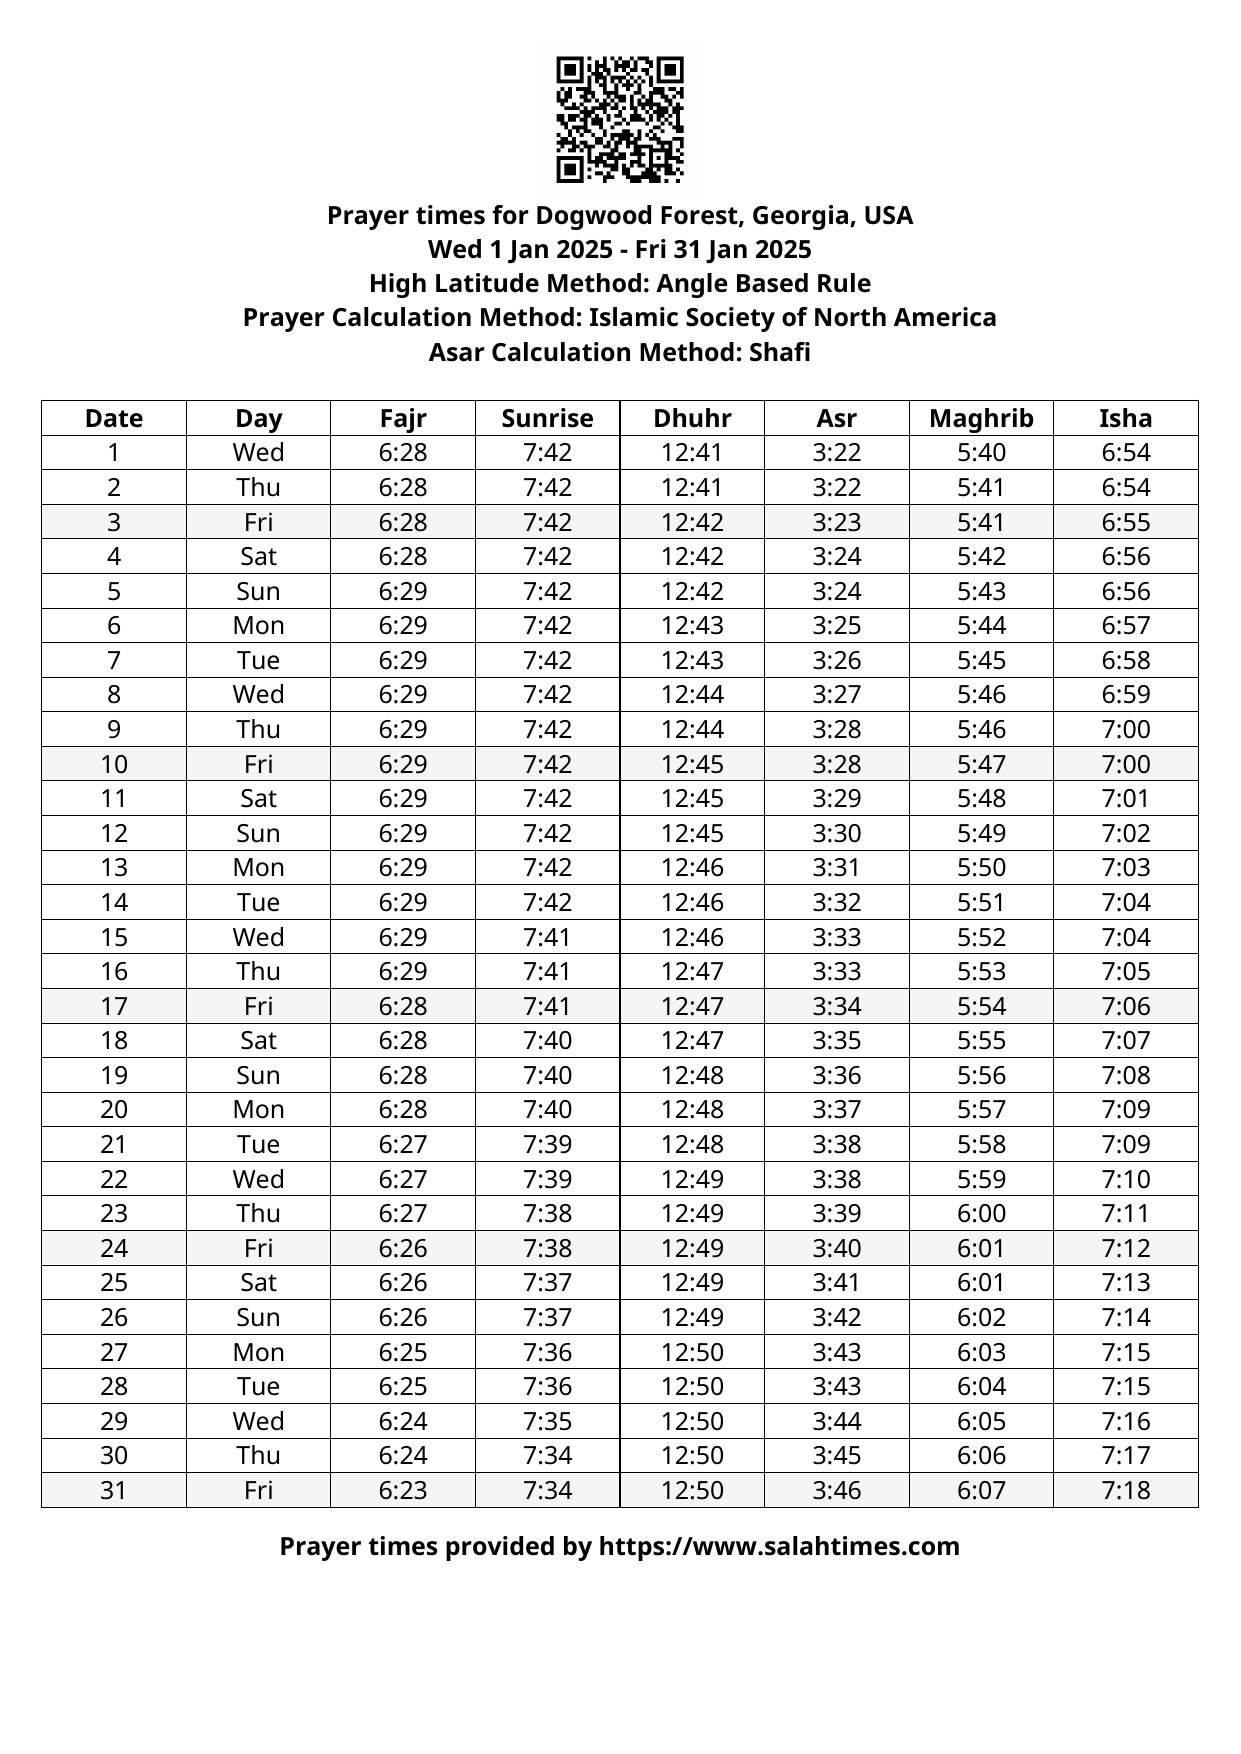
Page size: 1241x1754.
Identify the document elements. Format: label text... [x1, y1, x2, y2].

table_cell 5:58 [910, 1127, 1053, 1161]
table_cell 7:17 [1054, 1439, 1198, 1472]
table_cell Sat [187, 1024, 330, 1057]
table_cell 7:04 [1054, 920, 1198, 953]
table_cell 3:38 [765, 1162, 909, 1195]
table_cell Fri [187, 1231, 330, 1264]
table_cell 5:46 [910, 678, 1053, 711]
table_cell Sat [187, 781, 330, 815]
table_cell 5:48 [910, 781, 1053, 815]
table_cell 7:37 [476, 1266, 619, 1299]
table_cell 3:36 [765, 1058, 909, 1092]
table_cell 6:55 [1054, 505, 1198, 538]
table_cell 6:29 [331, 609, 475, 642]
table_header Isha [1054, 401, 1198, 434]
table_cell 5:47 [910, 747, 1053, 780]
text Asar Calculation Method: Shafi [42, 334, 1198, 368]
table_cell Fri [187, 747, 330, 780]
table_cell 6:24 [331, 1439, 475, 1472]
table_cell Thu [187, 1439, 330, 1472]
table_cell 12:45 [621, 781, 764, 815]
text Prayer Calculation Method: Islamic Society of North America [42, 300, 1198, 334]
table_cell 7:40 [476, 1058, 619, 1092]
table_cell 7 [42, 643, 186, 677]
table_cell 6:28 [331, 470, 475, 504]
table_cell 7:36 [476, 1335, 619, 1368]
table_cell 7:42 [476, 574, 619, 607]
table_cell 6:06 [910, 1439, 1053, 1472]
table_cell 3:22 [765, 470, 909, 504]
table_cell 12:50 [621, 1404, 764, 1437]
table_cell 7:14 [1054, 1300, 1198, 1334]
table_cell 7:08 [1054, 1058, 1198, 1092]
table_cell 3:24 [765, 539, 909, 573]
table_cell 12:48 [621, 1093, 764, 1126]
table_cell 3:42 [765, 1300, 909, 1334]
table_cell 7:42 [476, 505, 619, 538]
table_cell 22 [42, 1162, 186, 1195]
table_cell 12:49 [621, 1196, 764, 1230]
table_cell 7:05 [1054, 954, 1198, 988]
table_cell 6:26 [331, 1231, 475, 1264]
table_cell 12:49 [621, 1231, 764, 1264]
table_cell 7:42 [476, 609, 619, 642]
table_cell 19 [42, 1058, 186, 1092]
table_cell 6:28 [331, 436, 475, 469]
table_cell Tue [187, 1369, 330, 1403]
table_cell 5:56 [910, 1058, 1053, 1092]
table_cell 6:23 [331, 1473, 475, 1507]
table_cell 7:42 [476, 885, 619, 919]
table_cell 7:42 [476, 678, 619, 711]
table_cell Mon [187, 851, 330, 884]
table_cell 3:33 [765, 954, 909, 988]
table_cell 12:49 [621, 1162, 764, 1195]
table_cell 3:37 [765, 1093, 909, 1126]
table_cell 7:36 [476, 1369, 619, 1403]
table_cell 3:39 [765, 1196, 909, 1230]
table_cell 28 [42, 1369, 186, 1403]
table_cell 15 [42, 920, 186, 953]
table_cell 16 [42, 954, 186, 988]
table_cell 7:07 [1054, 1024, 1198, 1057]
table_cell 7:13 [1054, 1266, 1198, 1299]
text Prayer times for Dogwood Forest, Georgia, USA [42, 198, 1198, 232]
table_cell 25 [42, 1266, 186, 1299]
table_cell 5:40 [910, 436, 1053, 469]
table_cell 18 [42, 1024, 186, 1057]
table_cell 3:34 [765, 989, 909, 1022]
table_cell 7:15 [1054, 1335, 1198, 1368]
table_cell 7:42 [476, 747, 619, 780]
table_cell 7:12 [1054, 1231, 1198, 1264]
table_cell 12:50 [621, 1369, 764, 1403]
table_cell 7:09 [1054, 1127, 1198, 1161]
table_cell 6:29 [331, 643, 475, 677]
table_header Asr [765, 401, 909, 434]
table_cell 6:05 [910, 1404, 1053, 1437]
table_cell 3:22 [765, 436, 909, 469]
table_cell Wed [187, 678, 330, 711]
table_cell 5:41 [910, 470, 1053, 504]
table_cell 5:45 [910, 643, 1053, 677]
table_cell 6:25 [331, 1369, 475, 1403]
table_cell 6:59 [1054, 678, 1198, 711]
table_cell 6:28 [331, 1093, 475, 1126]
table_cell 11 [42, 781, 186, 815]
table_cell 6:28 [331, 989, 475, 1022]
table_cell Fri [187, 1473, 330, 1507]
table_cell Mon [187, 1335, 330, 1368]
table_cell 5:42 [910, 539, 1053, 573]
table_cell 6:29 [331, 678, 475, 711]
table_cell 6:27 [331, 1127, 475, 1161]
table_cell 12:48 [621, 1127, 764, 1161]
table_cell 6:26 [331, 1300, 475, 1334]
table_cell 12:45 [621, 747, 764, 780]
table_cell 6:27 [331, 1162, 475, 1195]
table_cell 6:01 [910, 1231, 1053, 1264]
table_cell 2 [42, 470, 186, 504]
table_header Maghrib [910, 401, 1053, 434]
table_cell 12:45 [621, 816, 764, 849]
table_cell 6:56 [1054, 539, 1198, 573]
table_cell 5 [42, 574, 186, 607]
table_cell Mon [187, 1093, 330, 1126]
table_cell 6:24 [331, 1404, 475, 1437]
table_cell 7:03 [1054, 851, 1198, 884]
table_cell 7:42 [476, 436, 619, 469]
table_cell 5:51 [910, 885, 1053, 919]
table_cell 5:53 [910, 954, 1053, 988]
table_cell 6:29 [331, 816, 475, 849]
table_cell 6:28 [331, 1024, 475, 1057]
table_cell 12:44 [621, 678, 764, 711]
table_cell 12:43 [621, 609, 764, 642]
table_cell Sat [187, 539, 330, 573]
table_cell 23 [42, 1196, 186, 1230]
table_cell 24 [42, 1231, 186, 1264]
table_header Dhuhr [621, 401, 764, 434]
table_cell 10 [42, 747, 186, 780]
table_cell 6:04 [910, 1369, 1053, 1403]
table_cell 5:55 [910, 1024, 1053, 1057]
table_cell 7:42 [476, 816, 619, 849]
table_cell 6:29 [331, 574, 475, 607]
table_cell 6:28 [331, 539, 475, 573]
table_cell 6:02 [910, 1300, 1053, 1334]
table_cell 7:02 [1054, 816, 1198, 849]
table_cell Sun [187, 816, 330, 849]
table_cell 6:29 [331, 920, 475, 953]
table_cell Fri [187, 989, 330, 1022]
table_cell 7:40 [476, 1093, 619, 1126]
table_cell 3 [42, 505, 186, 538]
table_cell 6:29 [331, 747, 475, 780]
table_cell 3:35 [765, 1024, 909, 1057]
table_cell 5:59 [910, 1162, 1053, 1195]
table_cell Tue [187, 1127, 330, 1161]
table_cell 3:26 [765, 643, 909, 677]
table_cell 7:09 [1054, 1093, 1198, 1126]
table_cell Thu [187, 954, 330, 988]
table_cell 8 [42, 678, 186, 711]
table_cell 3:44 [765, 1404, 909, 1437]
table_cell 7:42 [476, 851, 619, 884]
table_cell 7:11 [1054, 1196, 1198, 1230]
table_cell 6:29 [331, 954, 475, 988]
table_header Day [187, 401, 330, 434]
table_header Sunrise [476, 401, 619, 434]
table_cell 7:37 [476, 1300, 619, 1334]
table_cell 6 [42, 609, 186, 642]
table_cell 27 [42, 1335, 186, 1368]
table_cell 6:27 [331, 1196, 475, 1230]
table_cell 3:46 [765, 1473, 909, 1507]
table_cell 7:39 [476, 1127, 619, 1161]
table_cell 12:46 [621, 885, 764, 919]
table_cell Tue [187, 643, 330, 677]
table_cell 7:35 [476, 1404, 619, 1437]
table_cell 7:00 [1054, 747, 1198, 780]
table_cell 7:41 [476, 989, 619, 1022]
table_cell 3:40 [765, 1231, 909, 1264]
table_cell 12:50 [621, 1439, 764, 1472]
table_cell 3:24 [765, 574, 909, 607]
table_cell 3:33 [765, 920, 909, 953]
table_cell 12:46 [621, 920, 764, 953]
table_cell 5:52 [910, 920, 1053, 953]
table_cell 7:41 [476, 920, 619, 953]
table_cell 12:49 [621, 1266, 764, 1299]
table_cell 7:15 [1054, 1369, 1198, 1403]
table_cell 12:41 [621, 470, 764, 504]
table_cell 1 [42, 436, 186, 469]
table_cell 3:28 [765, 747, 909, 780]
table_cell 3:43 [765, 1369, 909, 1403]
table_cell 3:43 [765, 1335, 909, 1368]
table_cell 21 [42, 1127, 186, 1161]
table_cell Wed [187, 1404, 330, 1437]
table_cell 29 [42, 1404, 186, 1437]
table_cell 20 [42, 1093, 186, 1126]
table_cell 6:07 [910, 1473, 1053, 1507]
table_cell Thu [187, 712, 330, 746]
table_cell 3:25 [765, 609, 909, 642]
table_cell 12:47 [621, 954, 764, 988]
table_cell 4 [42, 539, 186, 573]
table_cell 3:27 [765, 678, 909, 711]
table_cell 7:42 [476, 470, 619, 504]
table_cell 5:50 [910, 851, 1053, 884]
table_cell 5:44 [910, 609, 1053, 642]
table_cell 7:34 [476, 1439, 619, 1472]
table_cell 6:28 [331, 505, 475, 538]
table_cell 12:44 [621, 712, 764, 746]
table_cell Sun [187, 1058, 330, 1092]
table_cell 7:16 [1054, 1404, 1198, 1437]
picture [542, 41, 699, 198]
table_cell 12:42 [621, 574, 764, 607]
table_cell 5:54 [910, 989, 1053, 1022]
table_cell 7:06 [1054, 989, 1198, 1022]
table_cell 6:29 [331, 885, 475, 919]
table_cell 7:39 [476, 1162, 619, 1195]
table_cell 6:29 [331, 781, 475, 815]
table_cell 6:57 [1054, 609, 1198, 642]
table_cell 12 [42, 816, 186, 849]
table_cell 7:38 [476, 1231, 619, 1264]
table_cell 3:45 [765, 1439, 909, 1472]
table_cell 6:25 [331, 1335, 475, 1368]
table_cell 7:42 [476, 781, 619, 815]
table_cell 6:58 [1054, 643, 1198, 677]
table_cell 17 [42, 989, 186, 1022]
table_cell 7:10 [1054, 1162, 1198, 1195]
table_cell 3:41 [765, 1266, 909, 1299]
table_cell Sun [187, 574, 330, 607]
table_cell Wed [187, 436, 330, 469]
table_cell 5:49 [910, 816, 1053, 849]
text High Latitude Method: Angle Based Rule [42, 266, 1198, 300]
table_cell 5:43 [910, 574, 1053, 607]
table_cell 7:18 [1054, 1473, 1198, 1507]
table_cell 6:56 [1054, 574, 1198, 607]
table_cell 12:47 [621, 989, 764, 1022]
table_cell 7:42 [476, 539, 619, 573]
text Prayer times provided by https://www.salahtimes.com [42, 1528, 1198, 1563]
table_cell 12:43 [621, 643, 764, 677]
table_cell Wed [187, 920, 330, 953]
table_cell 12:42 [621, 505, 764, 538]
table_cell 3:32 [765, 885, 909, 919]
table_cell 3:30 [765, 816, 909, 849]
table_cell 12:46 [621, 851, 764, 884]
table_cell 9 [42, 712, 186, 746]
table_cell 7:42 [476, 643, 619, 677]
table_cell 6:26 [331, 1266, 475, 1299]
table_header Fajr [331, 401, 475, 434]
table_cell 7:00 [1054, 712, 1198, 746]
table_cell 7:41 [476, 954, 619, 988]
table_cell Thu [187, 1196, 330, 1230]
table_cell 3:28 [765, 712, 909, 746]
table_cell 6:00 [910, 1196, 1053, 1230]
text Wed 1 Jan 2025 - Fri 31 Jan 2025 [42, 232, 1198, 266]
table_cell 6:29 [331, 851, 475, 884]
table_cell 7:38 [476, 1196, 619, 1230]
table_cell 7:04 [1054, 885, 1198, 919]
table_cell Wed [187, 1162, 330, 1195]
table_cell 12:50 [621, 1335, 764, 1368]
table_cell 13 [42, 851, 186, 884]
table_cell 14 [42, 885, 186, 919]
table_cell 5:46 [910, 712, 1053, 746]
table_cell Tue [187, 885, 330, 919]
table_cell 12:41 [621, 436, 764, 469]
table_header Date [42, 401, 186, 434]
table_cell 7:42 [476, 712, 619, 746]
table_cell 6:54 [1054, 470, 1198, 504]
table_cell 3:31 [765, 851, 909, 884]
table_cell 6:54 [1054, 436, 1198, 469]
table_cell 5:57 [910, 1093, 1053, 1126]
table_cell Sat [187, 1266, 330, 1299]
table_cell 12:49 [621, 1300, 764, 1334]
table_cell 31 [42, 1473, 186, 1507]
table_cell Sun [187, 1300, 330, 1334]
table_cell 30 [42, 1439, 186, 1472]
table_cell 3:23 [765, 505, 909, 538]
table_cell 26 [42, 1300, 186, 1334]
table_cell 6:01 [910, 1266, 1053, 1299]
table_cell 12:47 [621, 1024, 764, 1057]
table_cell 7:40 [476, 1024, 619, 1057]
table_cell 12:50 [621, 1473, 764, 1507]
table_cell Fri [187, 505, 330, 538]
table_cell 6:28 [331, 1058, 475, 1092]
table_cell 3:38 [765, 1127, 909, 1161]
table_cell 5:41 [910, 505, 1053, 538]
table_cell 7:34 [476, 1473, 619, 1507]
table_cell 12:42 [621, 539, 764, 573]
table_cell 12:48 [621, 1058, 764, 1092]
table_cell 6:03 [910, 1335, 1053, 1368]
table_cell 6:29 [331, 712, 475, 746]
table_cell Thu [187, 470, 330, 504]
table_cell 7:01 [1054, 781, 1198, 815]
table_cell 3:29 [765, 781, 909, 815]
table_cell Mon [187, 609, 330, 642]
